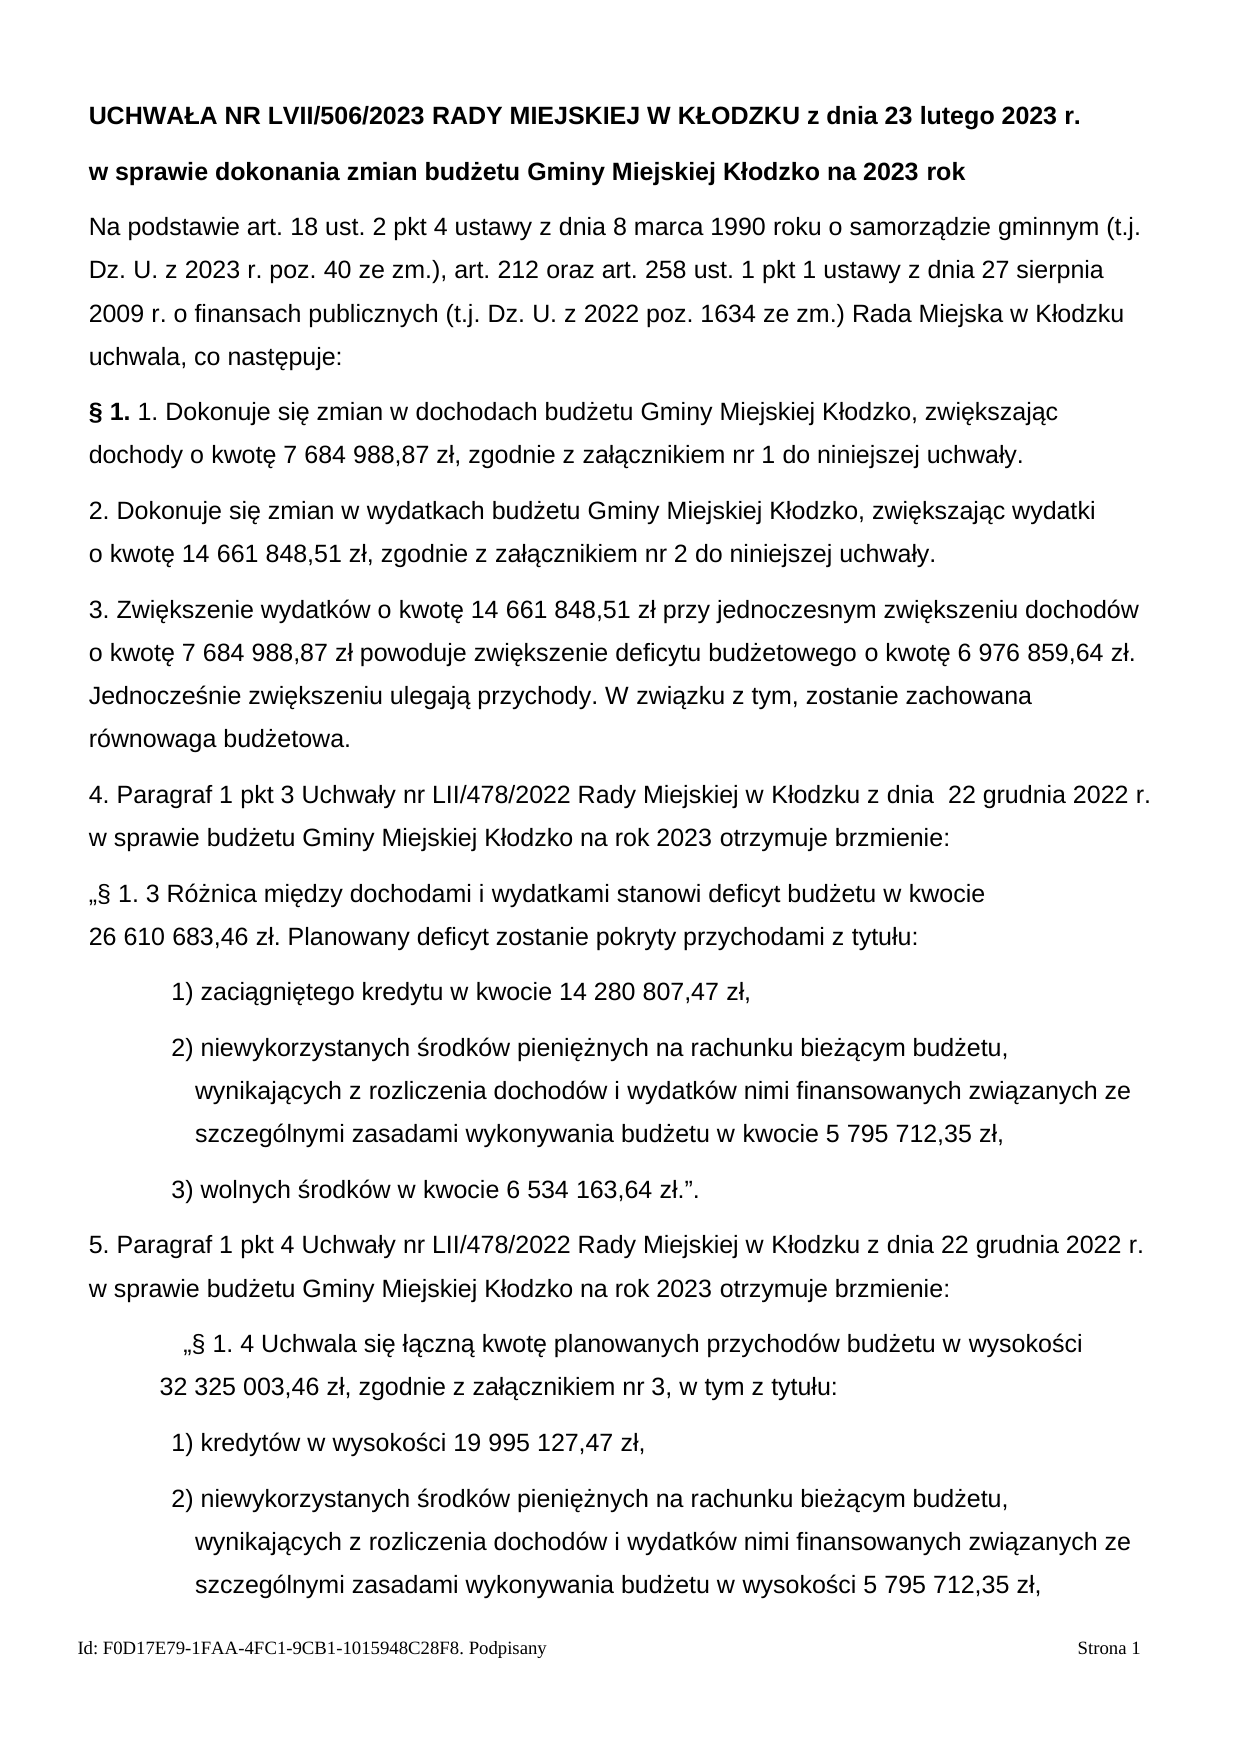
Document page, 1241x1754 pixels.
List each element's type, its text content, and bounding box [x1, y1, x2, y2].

text „§ 1. 3 Różnica między dochodami i wydatkami stanowi deficyt budżetu w kwocie 26 610 683,46 zł. Planowany deficyt zostanie pokryty przychodami z tytułu: [88, 878, 1152, 950]
text 2. Dokonuje się zmian w wydatkach budżetu Gminy Miejskiej Kłodzko, zwiększając wydatki o kwotę 14 661 848,51 zł, zgodnie z załącznikiem nr 2 do niniejszej uchwały. [88, 496, 1152, 568]
text 2) niewykorzystanych środków pieniężnych na rachunku bieżącym budżetu, wynikających z rozliczenia dochodów i wydatków nimi finansowanych związanych ze szczególnymi zasadami wykonywania budżetu w kwocie 5 795 712,35 zł, [171, 1033, 1152, 1148]
text Na podstawie art. 18 ust. 2 pkt 4 ustawy z dnia 8 marca 1990 roku o samorządzie gminnym (t.j. Dz. U. z 2023 r. poz. 40 ze zm.), art. 212 oraz art. 258 ust. 1 pkt 1 ustawy z dnia 27 sierpnia 2009 r. o finansach publicznych (t.j. Dz. U. z 2022 poz. 1634 ze zm.) Rada Miejska w Kłodzku uchwala, co następuje: [88, 212, 1152, 370]
text w sprawie dokonania zmian budżetu Gminy Miejskiej Kłodzko na 2023 rok [88, 157, 1152, 185]
text § 1. 1. Dokonuje się zmian w dochodach budżetu Gminy Miejskiej Kłodzko, zwiększając dochody o kwotę 7 684 988,87 zł, zgodnie z załącznikiem nr 1 do niniejszej uchwały. [88, 397, 1152, 469]
text 1) kredytów w wysokości 19 995 127,47 zł, [171, 1428, 1152, 1457]
text 5. Paragraf 1 pkt 4 Uchwały nr LII/478/2022 Rady Miejskiej w Kłodzku z dnia 22 grudnia 2022 r. w sprawie budżetu Gminy Miejskiej Kłodzko na rok 2023 otrzymuje brzmienie: [88, 1230, 1152, 1302]
text 1) zaciągniętego kredytu w kwocie 14 280 807,47 zł, [171, 977, 1152, 1006]
text 3. Zwiększenie wydatków o kwotę 14 661 848,51 zł przy jednoczesnym zwiększeniu dochodów o kwotę 7 684 988,87 zł powoduje zwiększenie deficytu budżetowego o kwotę 6 976 859,64 zł. Jednocześnie zwiększeniu ulegają przychody. W związku z tym, zostanie zachowana równowaga budżetowa.‬‬‬‬‬‬‬ [88, 595, 1152, 753]
text „§ 1. 4 Uchwala się łączną kwotę planowanych przychodów budżetu w wysokości 32 325 003,46 zł, zgodnie z załącznikiem nr 3, w tym z tytułu: [159, 1329, 1152, 1401]
text 4. Paragraf 1 pkt 3 Uchwały nr LII/478/2022 Rady Miejskiej w Kłodzku z dnia 22 grudnia 2022 r. w sprawie budżetu Gminy Miejskiej Kłodzko na rok 2023 otrzymuje brzmienie: [88, 780, 1152, 852]
text 3) wolnych środków w kwocie 6 534 163,64 zł.”. [171, 1175, 1152, 1203]
text 2) niewykorzystanych środków pieniężnych na rachunku bieżącym budżetu, wynikających z rozliczenia dochodów i wydatków nimi finansowanych związanych ze szczególnymi zasadami wykonywania budżetu w wysokości 5 795 712,35 zł, [171, 1483, 1152, 1598]
text UCHWAŁA NR LVII/506/2023 RADY MIEJSKIEJ W KŁODZKU z dnia 23 lutego 2023 r. [88, 101, 1152, 130]
